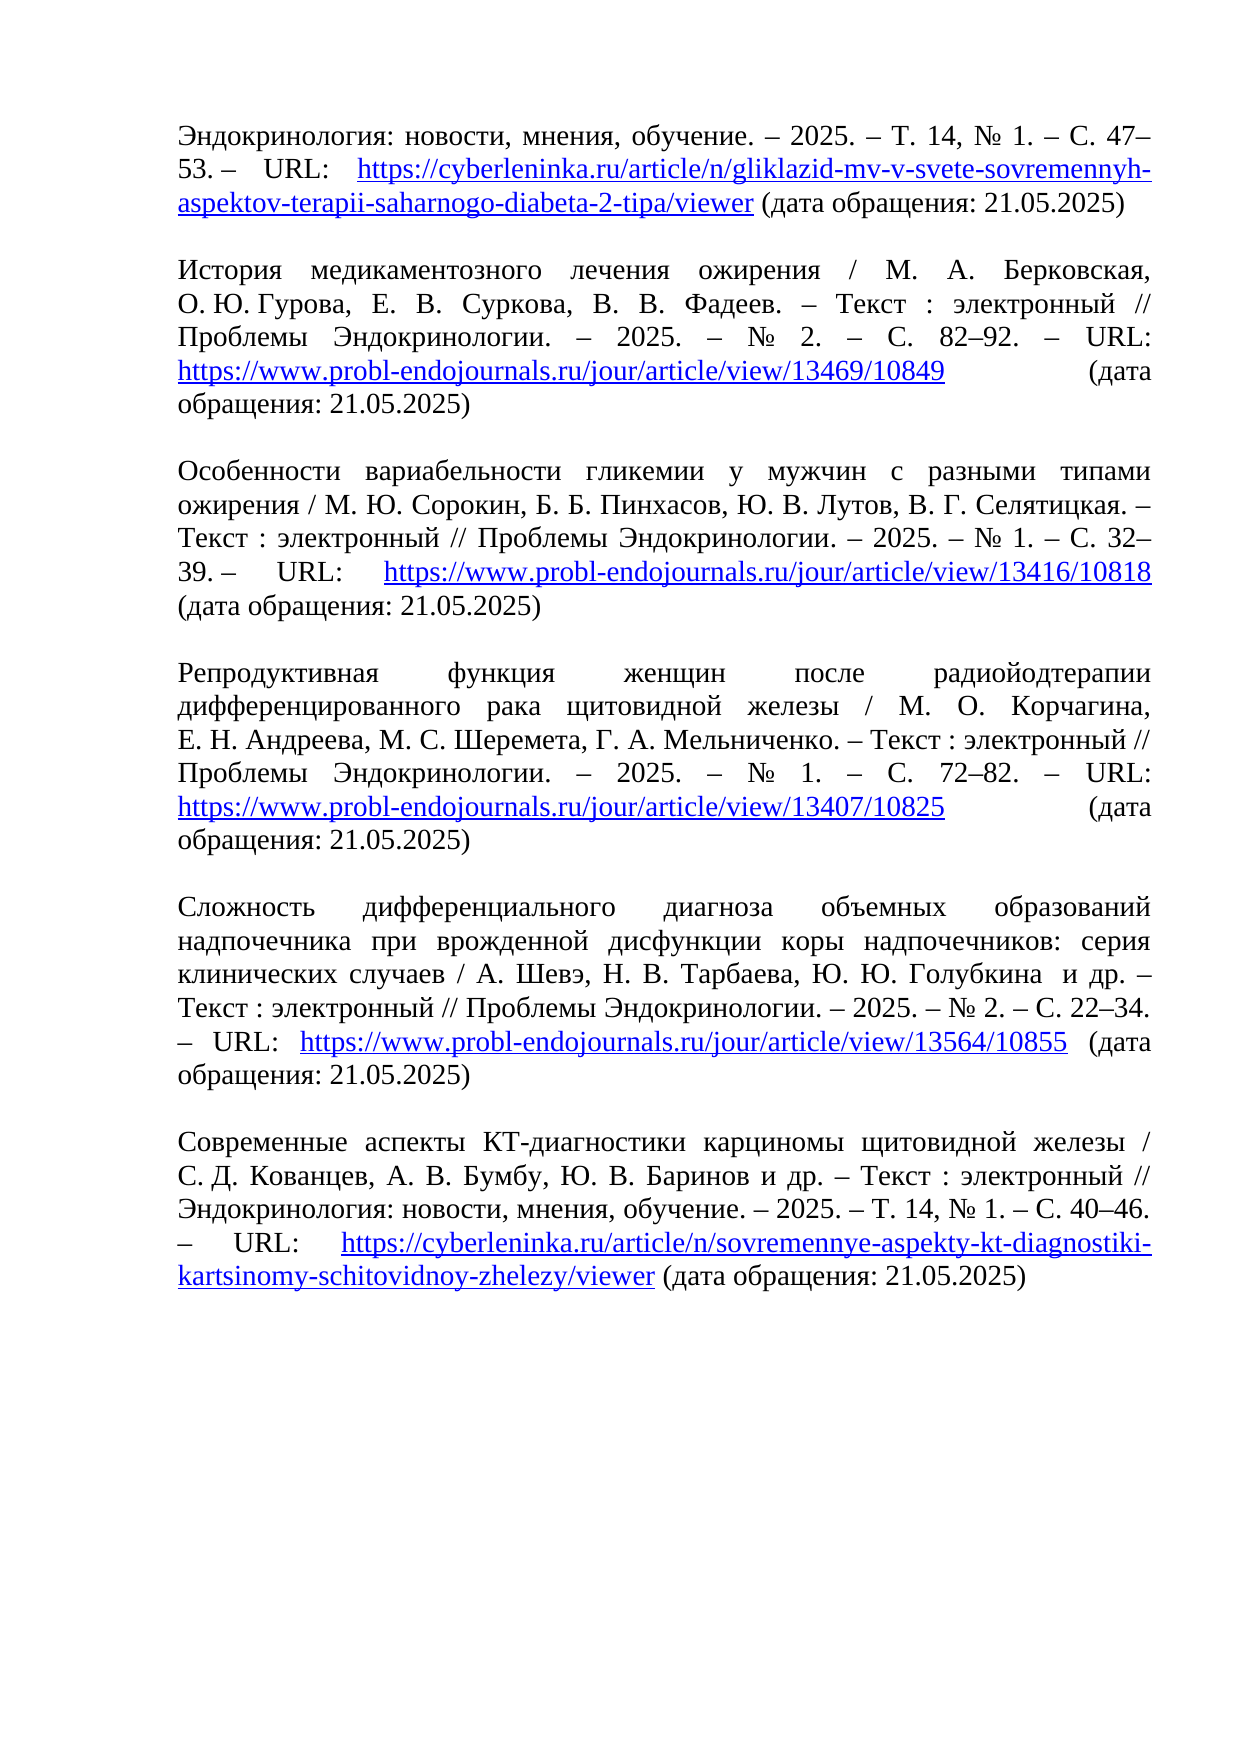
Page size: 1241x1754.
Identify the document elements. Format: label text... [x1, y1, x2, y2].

text История медикаментозного лечения ожирения / М. А. Берковская, О. Ю. Гурова, Е. В. Суркова, В. В. Фадеев. – Текст : электронный // Проблемы Эндокринологии. – 2025. – № 2. – С. 82–92. – URL: https://www.probl-endojournals.ru/jour/article/view/13469/10849 (дата обращения: 21.05.2025) [177, 252, 1152, 420]
text Современные аспекты КТ-диагностики карциномы щитовидной железы / С. Д. Кованцев, А. В. Бумбу, Ю. В. Баринов и др. – Текст : электронный // Эндокринология: новости, мнения, обучение. – 2025. – Т. 14, № 1. – C. 40–46. – URL: https://cyberleninka.ru/article/n/sovremennye-aspekty-kt-diagnostiki-kartsinomy-schitovidnoy-zhelezy/viewer (дата обращения: 21.05.2025) [177, 1124, 1152, 1292]
text Особенности вариабельности гликемии у мужчин с разными типами ожирения / М. Ю. Сорокин, Б. Б. Пинхасов, Ю. В. Лутов, В. Г. Селятицкая. – Текст : электронный // Проблемы Эндокринологии. – 2025. – № 1. – С. 32–39. – URL: https://www.probl-endojournals.ru/jour/article/view/13416/10818 (дата обращения: 21.05.2025) [177, 453, 1152, 621]
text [177, 118, 1152, 219]
text Репродуктивная функция женщин после радиойодтерапии дифференцированного рака щитовидной железы / М. О. Корчагина, Е. Н. Андреева, М. С. Шеремета, Г. А. Мельниченко. – Текст : электронный // Проблемы Эндокринологии. – 2025. – № 1. – С. 72–82. – URL: https://www.probl-endojournals.ru/jour/article/view/13407/10825 (дата обращения: 21.05.2025) [177, 655, 1152, 856]
text Сложность дифференциального диагноза объемных образований надпочечника при врожденной дисфункции коры надпочечников: серия клинических случаев / А. Шевэ, Н. В. Тарбаева, Ю. Ю. Голубкина и др. – Текст : электронный // Проблемы Эндокринологии. – 2025. – № 2. – С. 22–34. – URL: https://www.probl-endojournals.ru/jour/article/view/13564/10855 (дата обращения: 21.05.2025) [177, 889, 1152, 1091]
